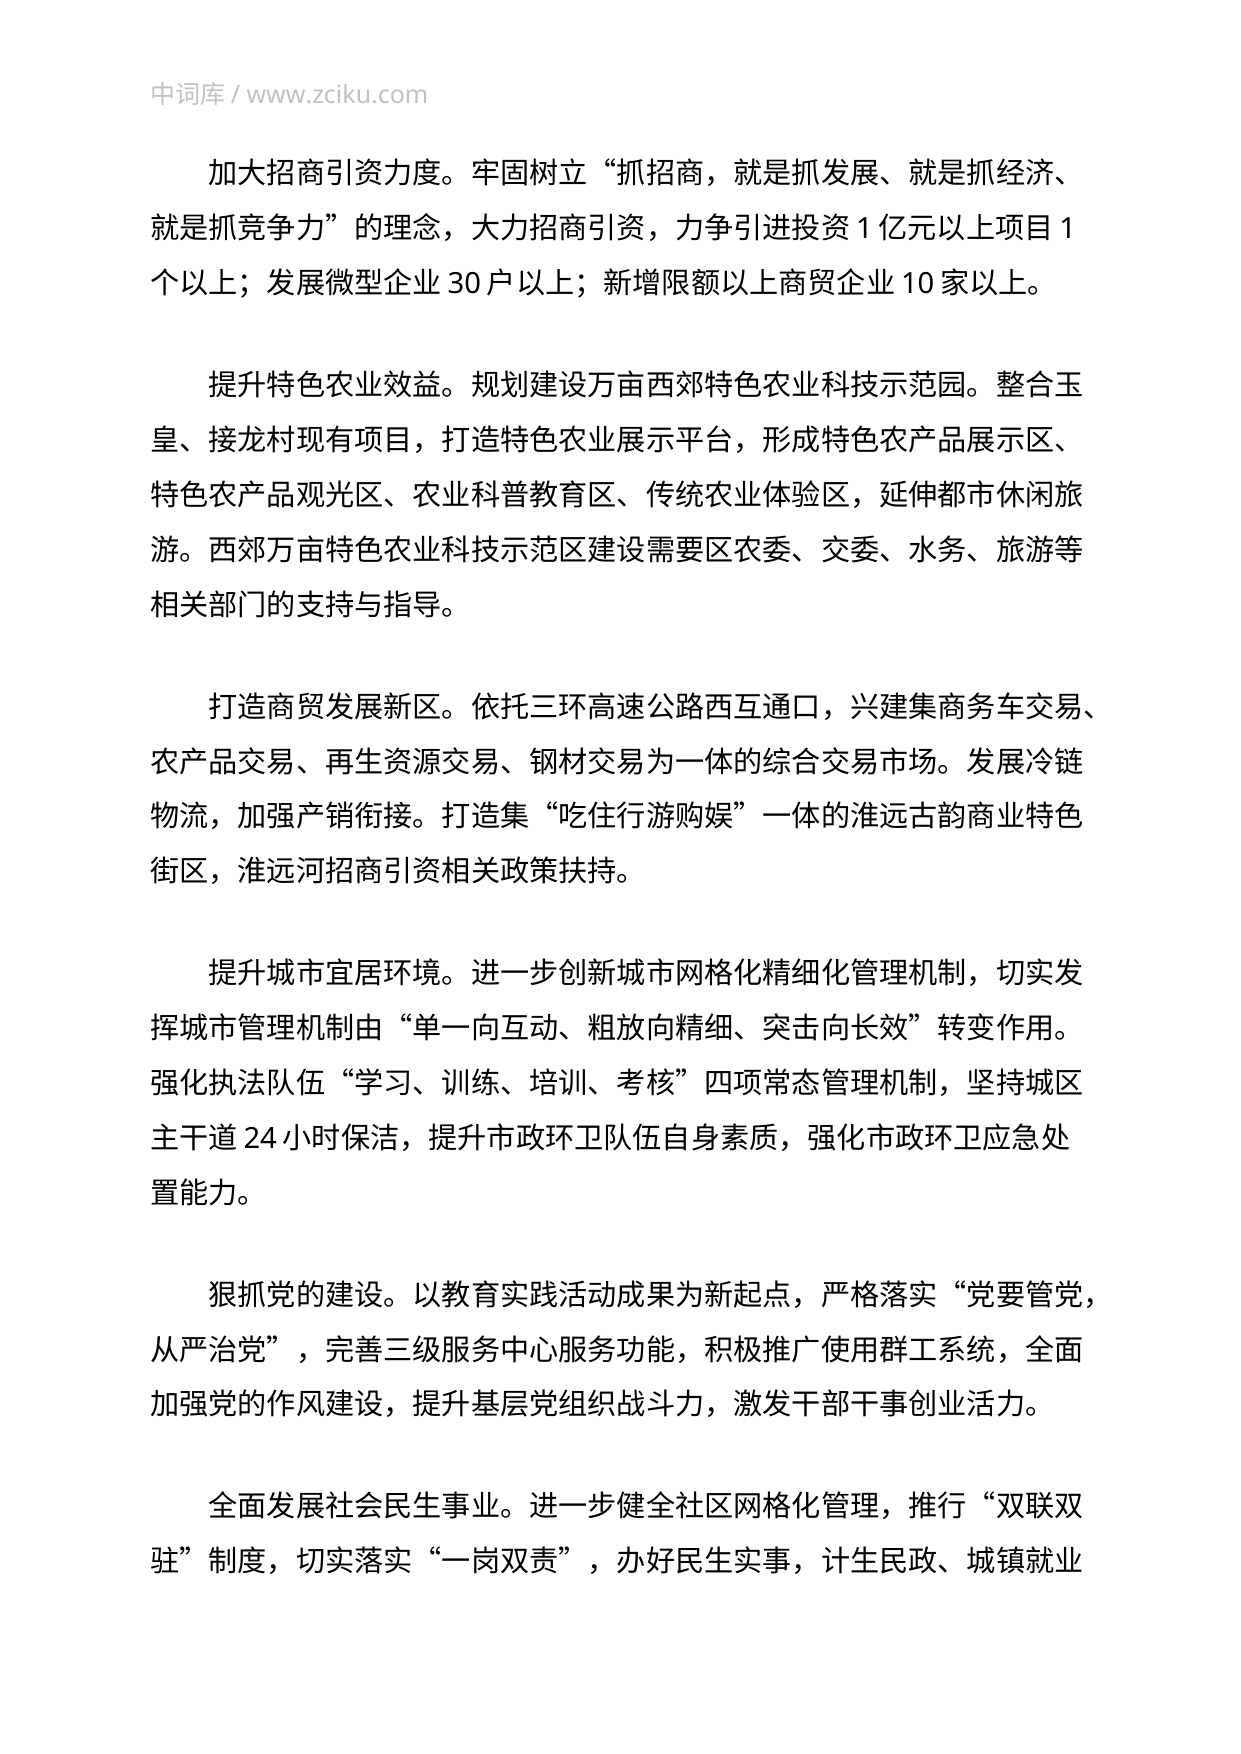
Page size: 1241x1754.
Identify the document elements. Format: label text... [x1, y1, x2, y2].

text 提升城市宜居环境。进一步创新城市网格化精细化管理机制，切实发挥城市管理机制由“单一向互动、粗放向精细、突击向长效”转变作用。强化执法队伍“学习、训练、培训、考核”四项常态管理机制，坚持城区主干道24小时保洁，提升市政环卫队伍自身素质，强化市政环卫应急处置能力。 [150, 950, 1090, 1212]
text 狠抓党的建设。以教育实践活动成果为新起点，严格落实“党要管党，从严治党”，完善三级服务中心服务功能，积极推广使用群工系统，全面加强党的作风建设，提升基层党组织战斗力，激发干部干事创业活力。 [150, 1271, 1090, 1423]
text 加大招商引资力度。牢固树立“抓招商，就是抓发展、就是抓经济、就是抓竞争力”的理念，大力招商引资，力争引进投资1亿元以上项目1个以上；发展微型企业30户以上；新增限额以上商贸企业10家以上。 [150, 150, 1090, 302]
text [150, 1483, 1090, 1580]
text 打造商贸发展新区。依托三环高速公路西互通口，兴建集商务车交易、农产品交易、再生资源交易、钢材交易为一体的综合交易市场。发展冷链物流，加强产销衔接。打造集“吃住行游购娱”一体的淮远古韵商业特色街区，淮远河招商引资相关政策扶持。 [150, 683, 1090, 890]
text 提升特色农业效益。规划建设万亩西郊特色农业科技示范园。整合玉皇、接龙村现有项目，打造特色农业展示平台，形成特色农产品展示区、特色农产品观光区、农业科普教育区、传统农业体验区，延伸都市休闲旅游。西郊万亩特色农业科技示范区建设需要区农委、交委、水务、旅游等相关部门的支持与指导。 [150, 362, 1090, 624]
